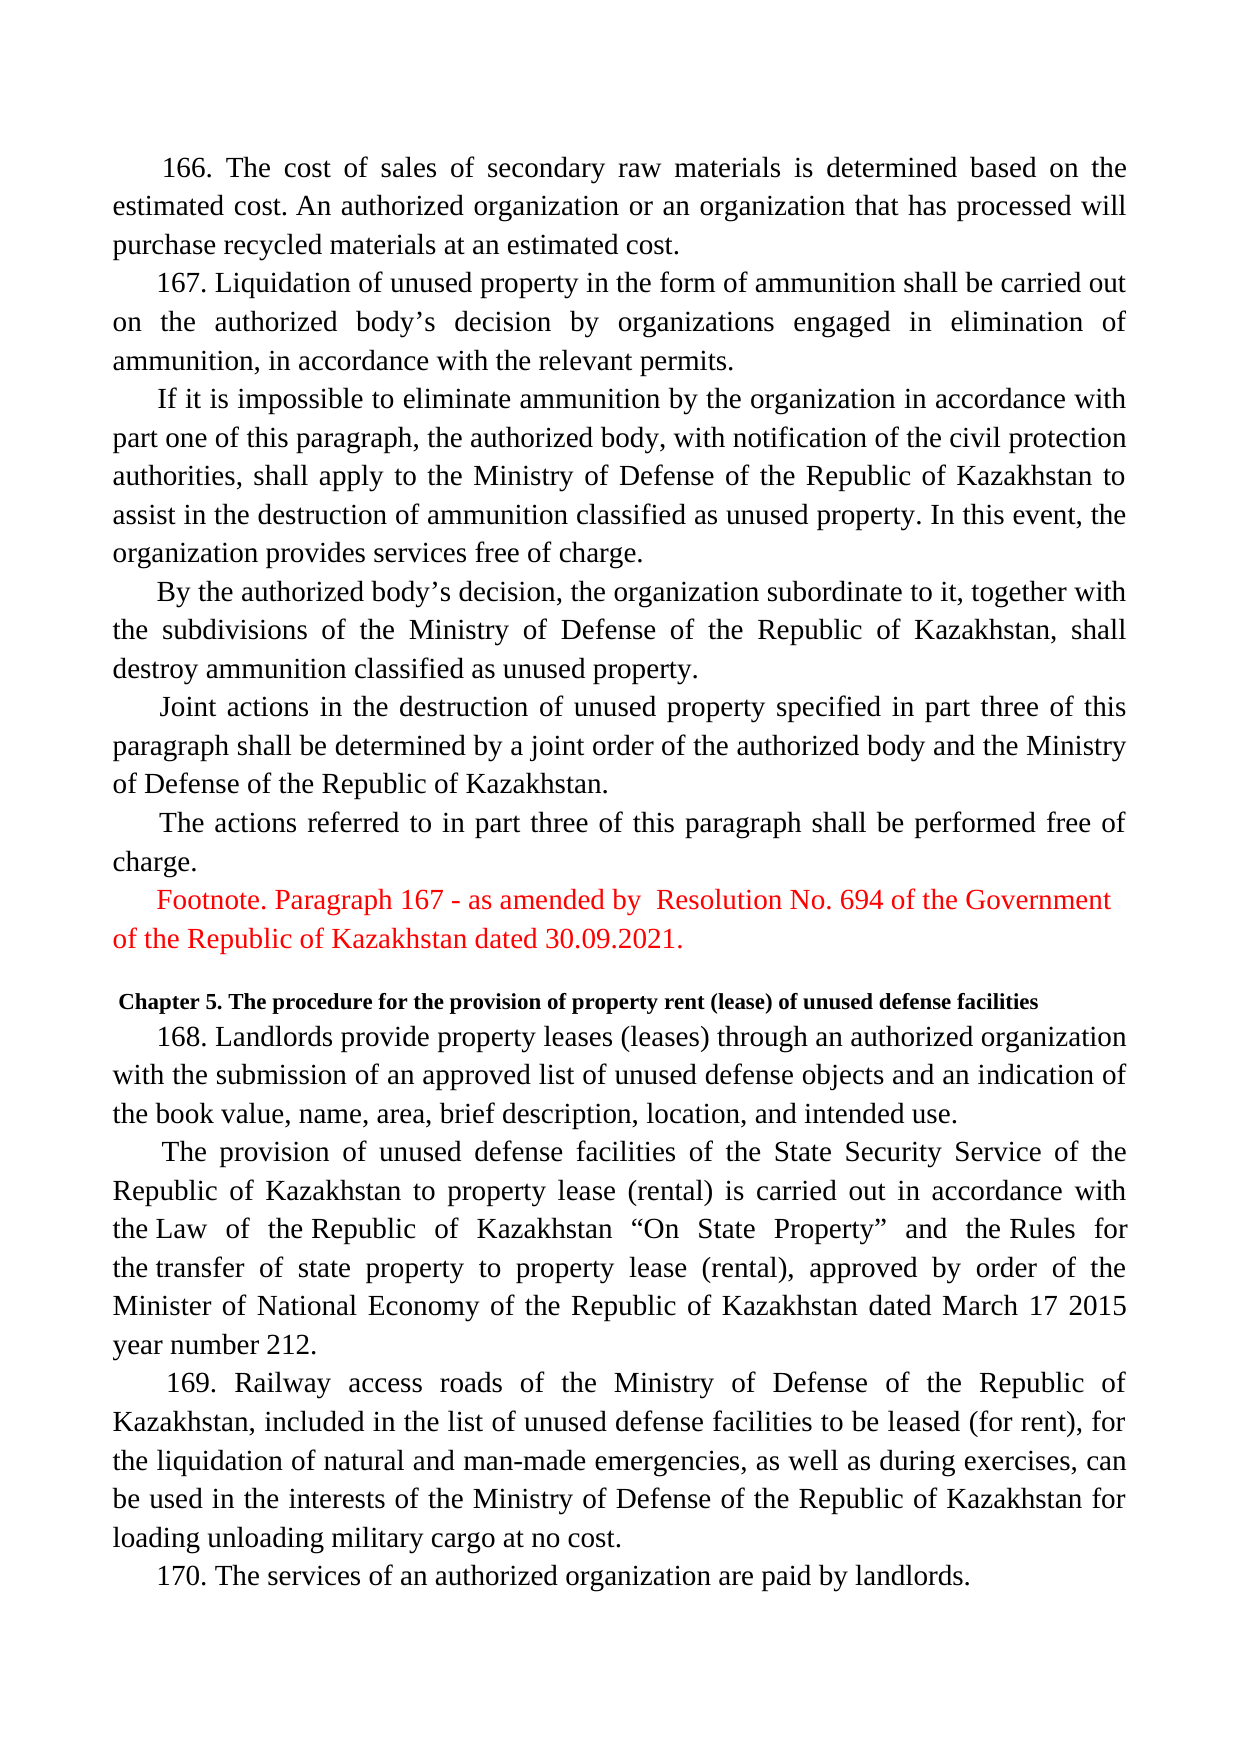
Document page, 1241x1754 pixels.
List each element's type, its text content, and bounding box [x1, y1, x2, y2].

text Joint actions in the destruction of unused property specified in part three of this paragraph shall be determined by a joint order of the authorized body and the Ministry of Defense of the Republic of Kazakhstan. [112, 689, 1128, 800]
text If it is impossible to eliminate ammunition by the organization in accordance with part one of this paragraph, the authorized body, with notification of the civil protection authorities, shall apply to the Ministry of Defense of the Republic of Kazakhstan to assist in the destruction of ammunition classified as unused property. In this event, the organization provides services free of charge. [112, 381, 1128, 569]
text Footnote. Paragraph 167 - as amended by Resolution No. 694 of the Government of the Republic of Kazakhstan dated 30.09.2021. [112, 882, 1128, 984]
text 168. Landlords provide property leases (leases) through an authorized organization with the submission of an approved list of unused defense objects and an indication of the book value, name, area, brief description, location, and intended use. [112, 1019, 1128, 1129]
text The actions referred to in part three of this paragraph shall be performed free of charge. [112, 805, 1128, 877]
text 170. The services of an authorized organization are paid by landlords. [112, 1558, 1128, 1592]
text 167. Liquidation of unused property in the form of ammunition shall be carried out on the authorized body’s decision by organizations engaged in elimination of ammunition, in accordance with the relevant permits. [112, 266, 1128, 376]
text 166. The cost of sales of secondary raw materials is determined based on the estimated cost. An authorized organization or an organization that has processed will purchase recycled materials at an estimated cost. [112, 150, 1128, 261]
text The provision of unused defense facilities of the State Security Service of the Republic of Kazakhstan to property lease (rental) is carried out in accordance with the Law of the Republic of Kazakhstan “On State Property” and the Rules for the transfer of state property to property lease (rental), approved by order of the Minister of National Economy of the Republic of Kazakhstan dated March 17 2015 year number 212. [112, 1134, 1128, 1361]
text 169. Railway access roads of the Ministry of Defense of the Republic of Kazakhstan, included in the list of unused defense facilities to be leased (for rent), for the liquidation of natural and man-made emergencies, as well as during exercises, can be used in the interests of the Ministry of Defense of the Republic of Kazakhstan for loading unloading military cargo at no cost. [112, 1366, 1128, 1553]
text By the authorized body’s decision, the organization subordinate to it, together with the subdivisions of the Ministry of Defense of the Republic of Kazakhstan, shall destroy ammunition classified as unused property. [112, 574, 1128, 684]
text Chapter 5. The procedure for the provision of property rent (lease) of unused defense facilities [112, 988, 1128, 1015]
